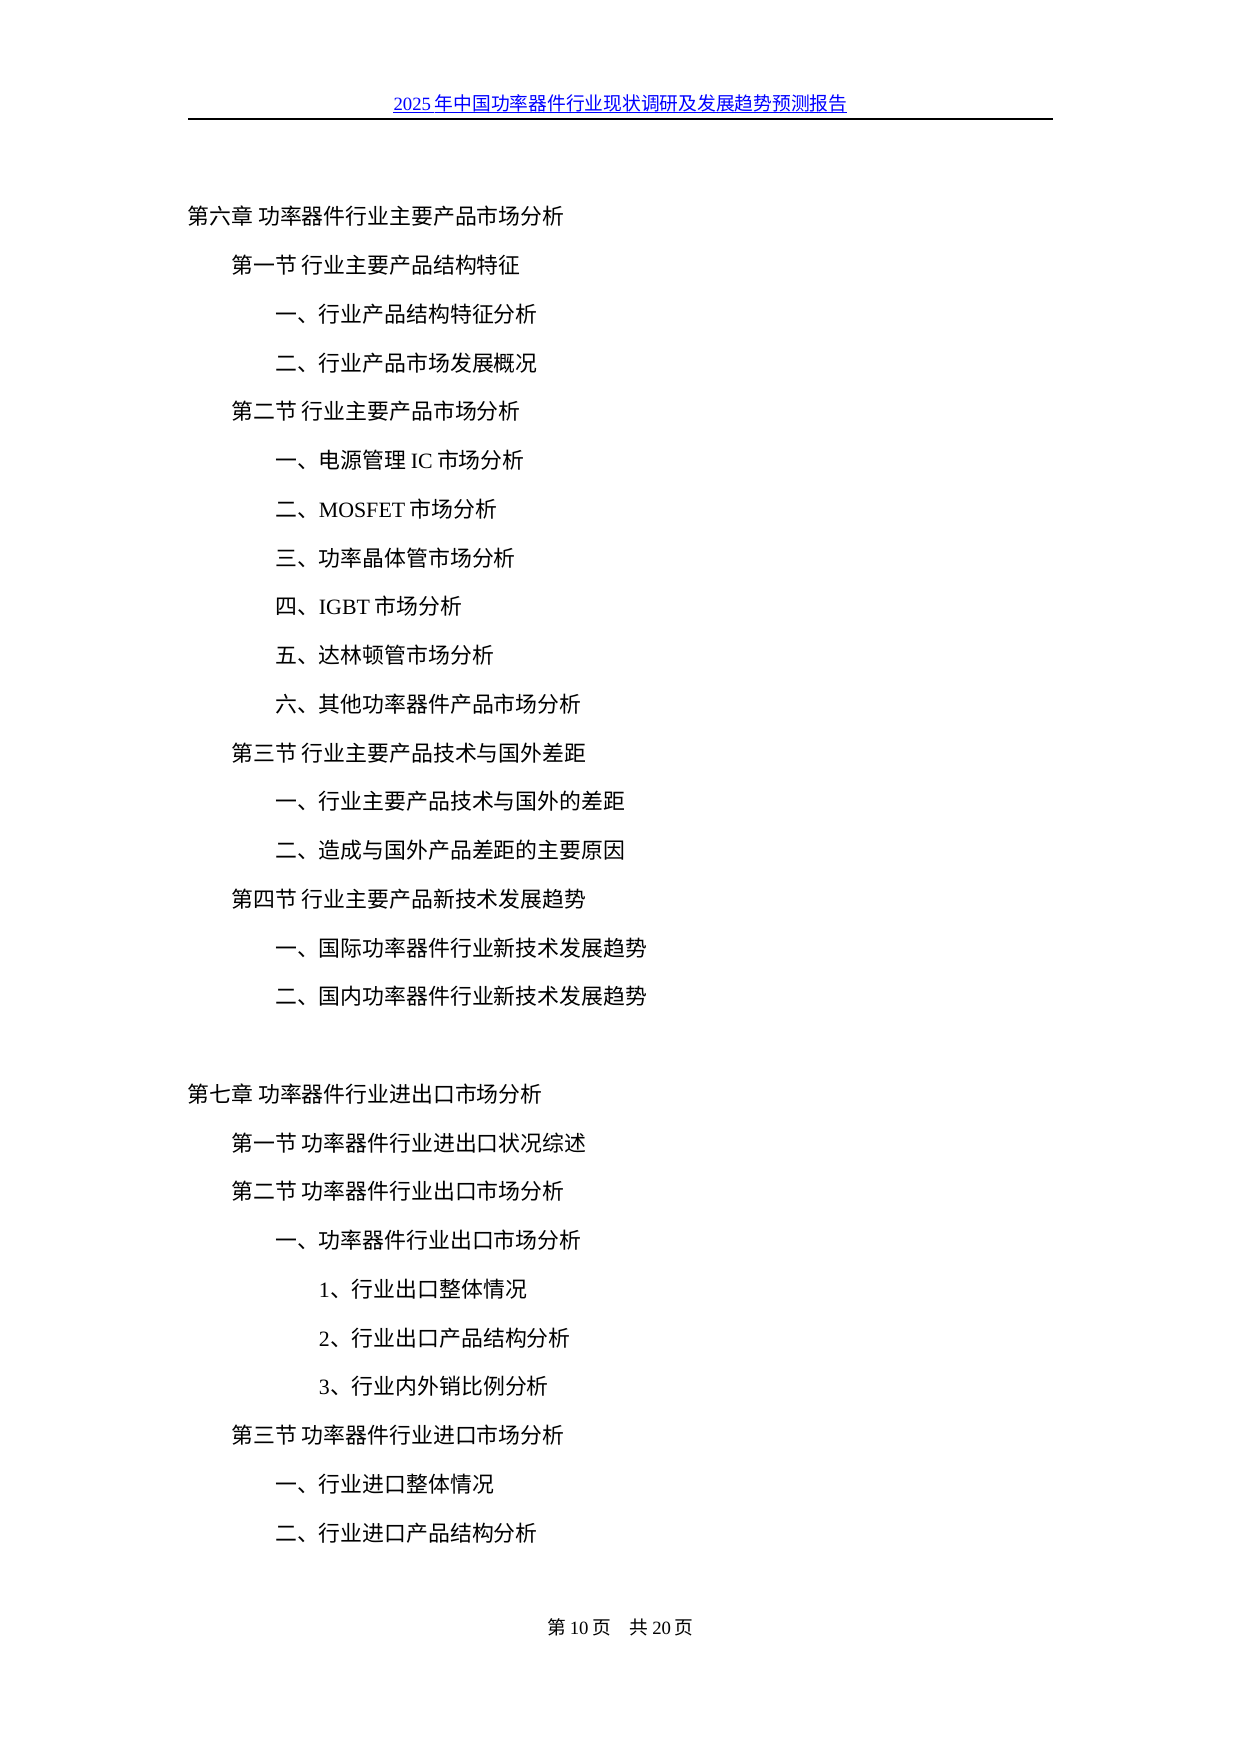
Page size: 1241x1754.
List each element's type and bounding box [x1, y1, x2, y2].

text [187, 150, 1053, 1548]
